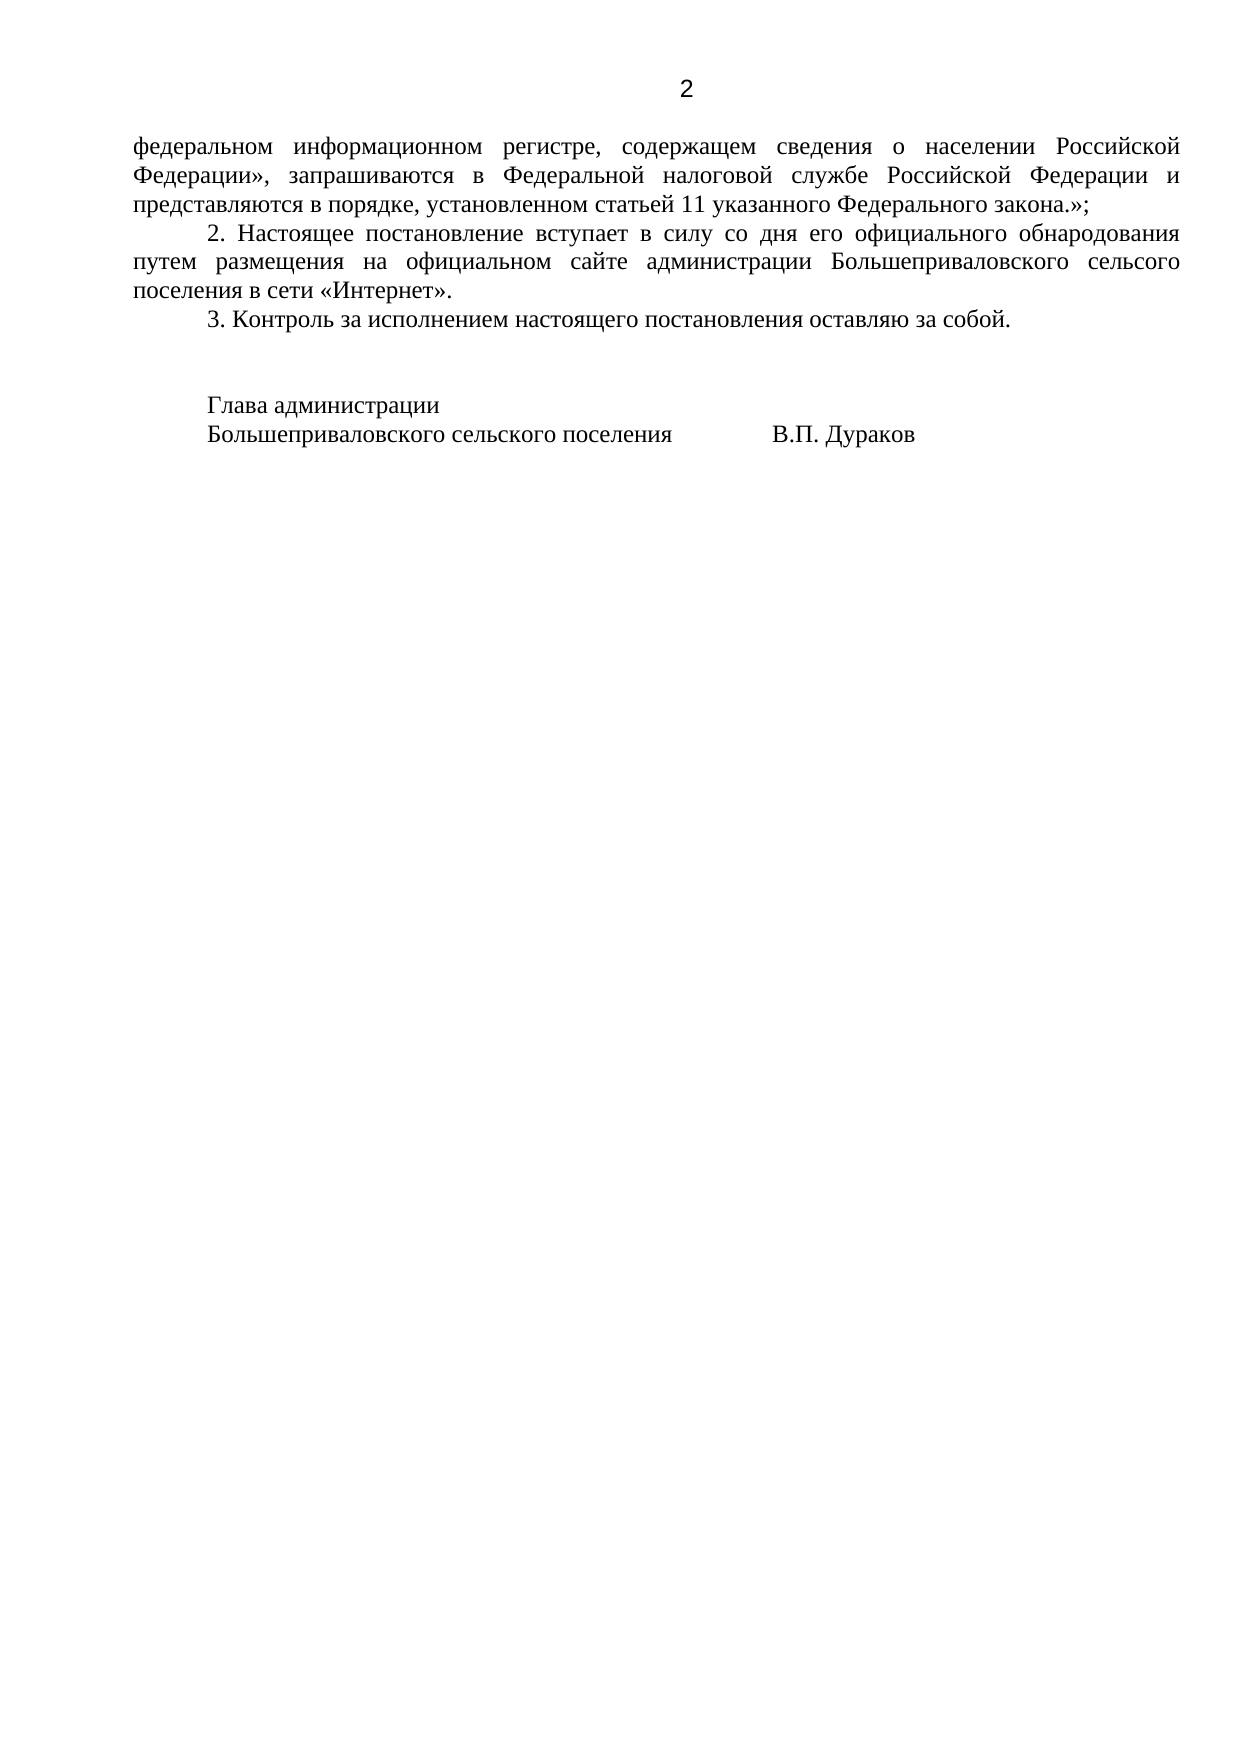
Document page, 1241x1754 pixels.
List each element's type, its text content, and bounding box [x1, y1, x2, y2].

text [133, 131, 1181, 218]
text 2. Настоящее постановление вступает в силу со дня его официального обнародования путем размещения на официальном сайте администрации Большеприваловского сельсого поселения в сети «Интернет». [133, 218, 1181, 304]
text Глава администрации [133, 390, 1181, 419]
text Большеприваловского сельского поселения В.П. Дураков [133, 419, 1181, 448]
text 3. Контроль за исполнением настоящего постановления оставляю за собой. [133, 304, 1181, 333]
